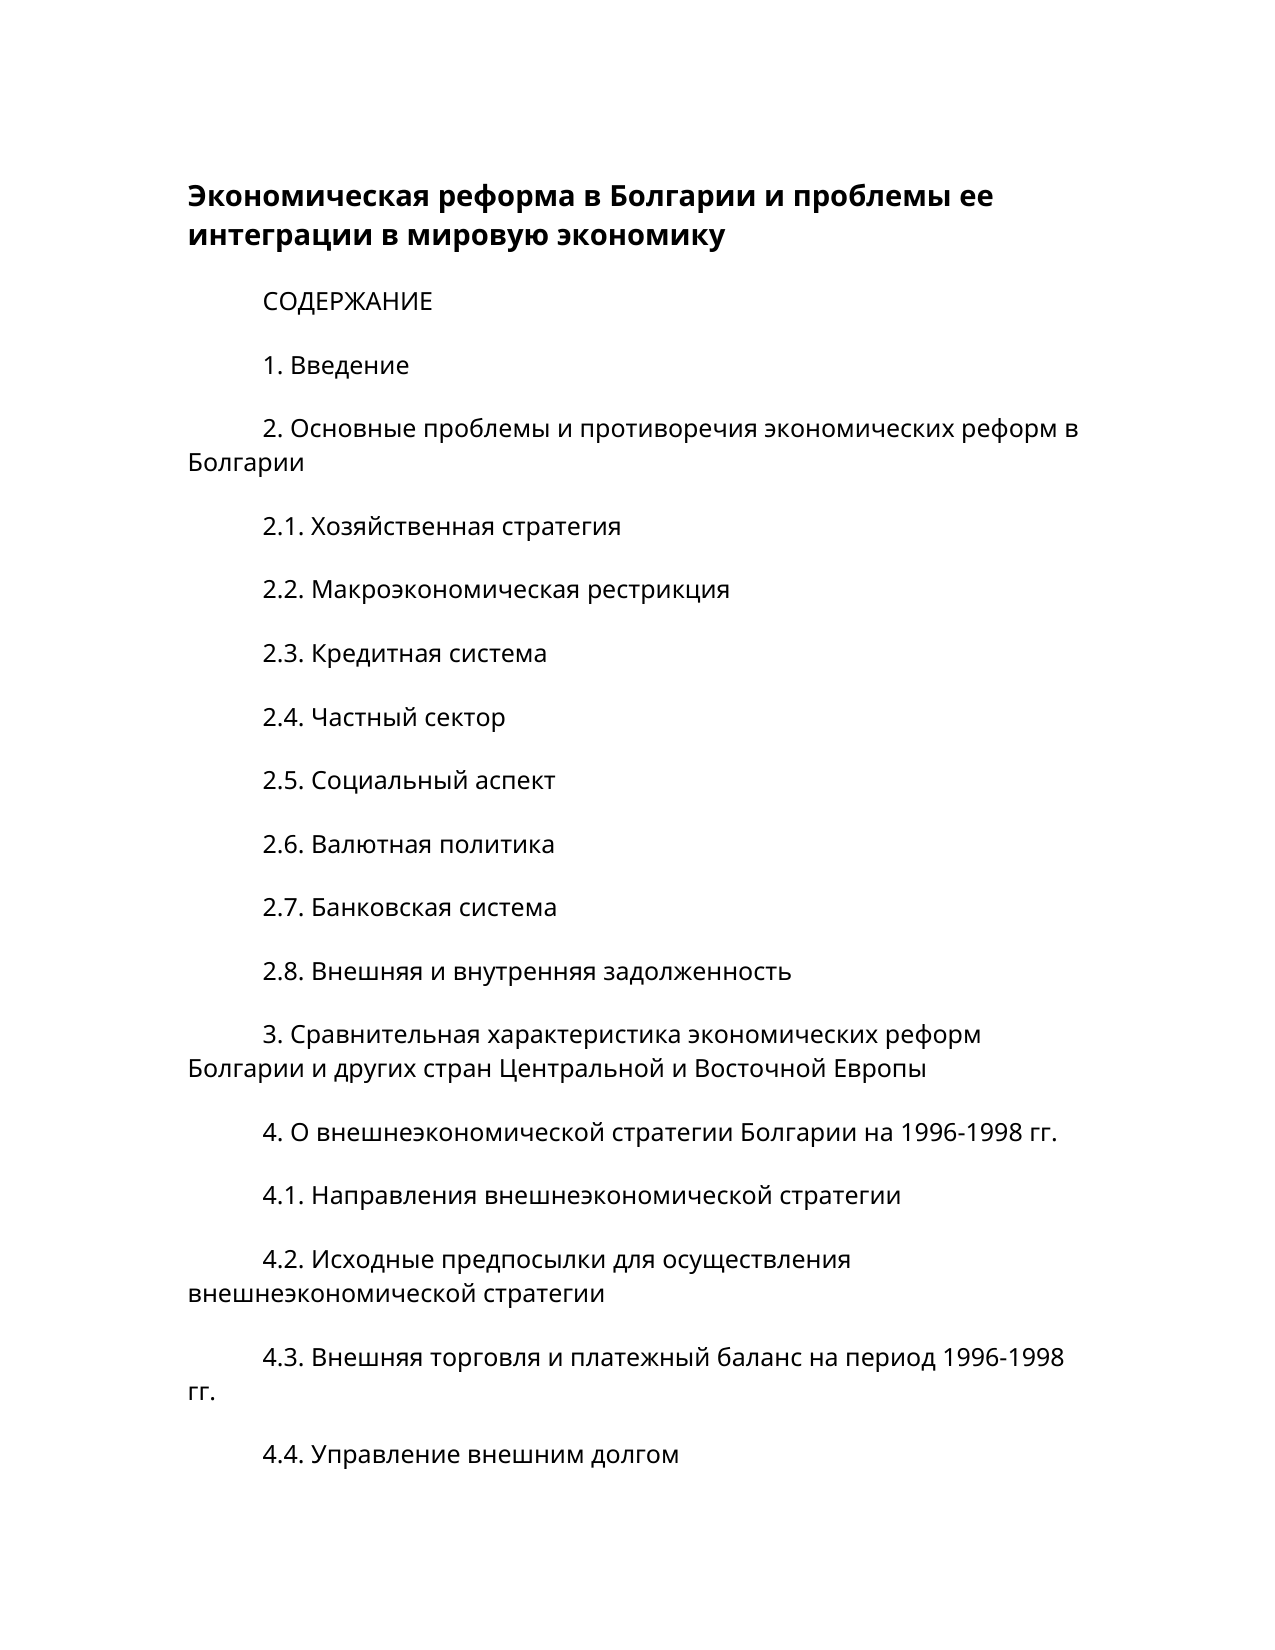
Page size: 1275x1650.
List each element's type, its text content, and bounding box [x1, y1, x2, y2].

text 4.4. Управление внешним долгом [187, 1437, 1087, 1471]
text 2.2. Макроэкономическая рестрикция [187, 572, 1087, 606]
text 2.5. Социальный аспект [187, 763, 1087, 797]
text 2.1. Хозяйственная стратегия [187, 508, 1087, 543]
text 1. Введение [187, 347, 1087, 381]
text СОДЕРЖАHИЕ [187, 284, 1087, 318]
text 3. Сравнительная характеристика экономических реформ Болгарии и других стран Центральной и Восточной Европы [187, 1017, 1087, 1085]
text 4. О внешнеэкономической стратегии Болгарии на 1996-1998 гг. [187, 1114, 1087, 1148]
text 4.3. Внешняя торговля и платежный баланс на период 1996-1998 гг. [187, 1339, 1087, 1407]
text 2.8. Внешняя и внутренняя задолженность [187, 953, 1087, 987]
text 4.2. Исходные предпосылки для осуществления внешнеэкономической стратегии [187, 1242, 1087, 1310]
text 2.6. Валютная политика [187, 826, 1087, 860]
list Экономическая реформа в Болгарии и проблемы ее интеграции в мировую экономику [187, 175, 1087, 254]
text 2.7. Банковская система [187, 890, 1087, 924]
text 4.1. Hаправления внешнеэкономической стратегии [187, 1178, 1087, 1212]
text 2. Основные проблемы и противоречия экономических реформ в Болгарии [187, 411, 1087, 479]
text 2.4. Частный сектор [187, 699, 1087, 733]
text 2.3. Кредитная система [187, 636, 1087, 670]
